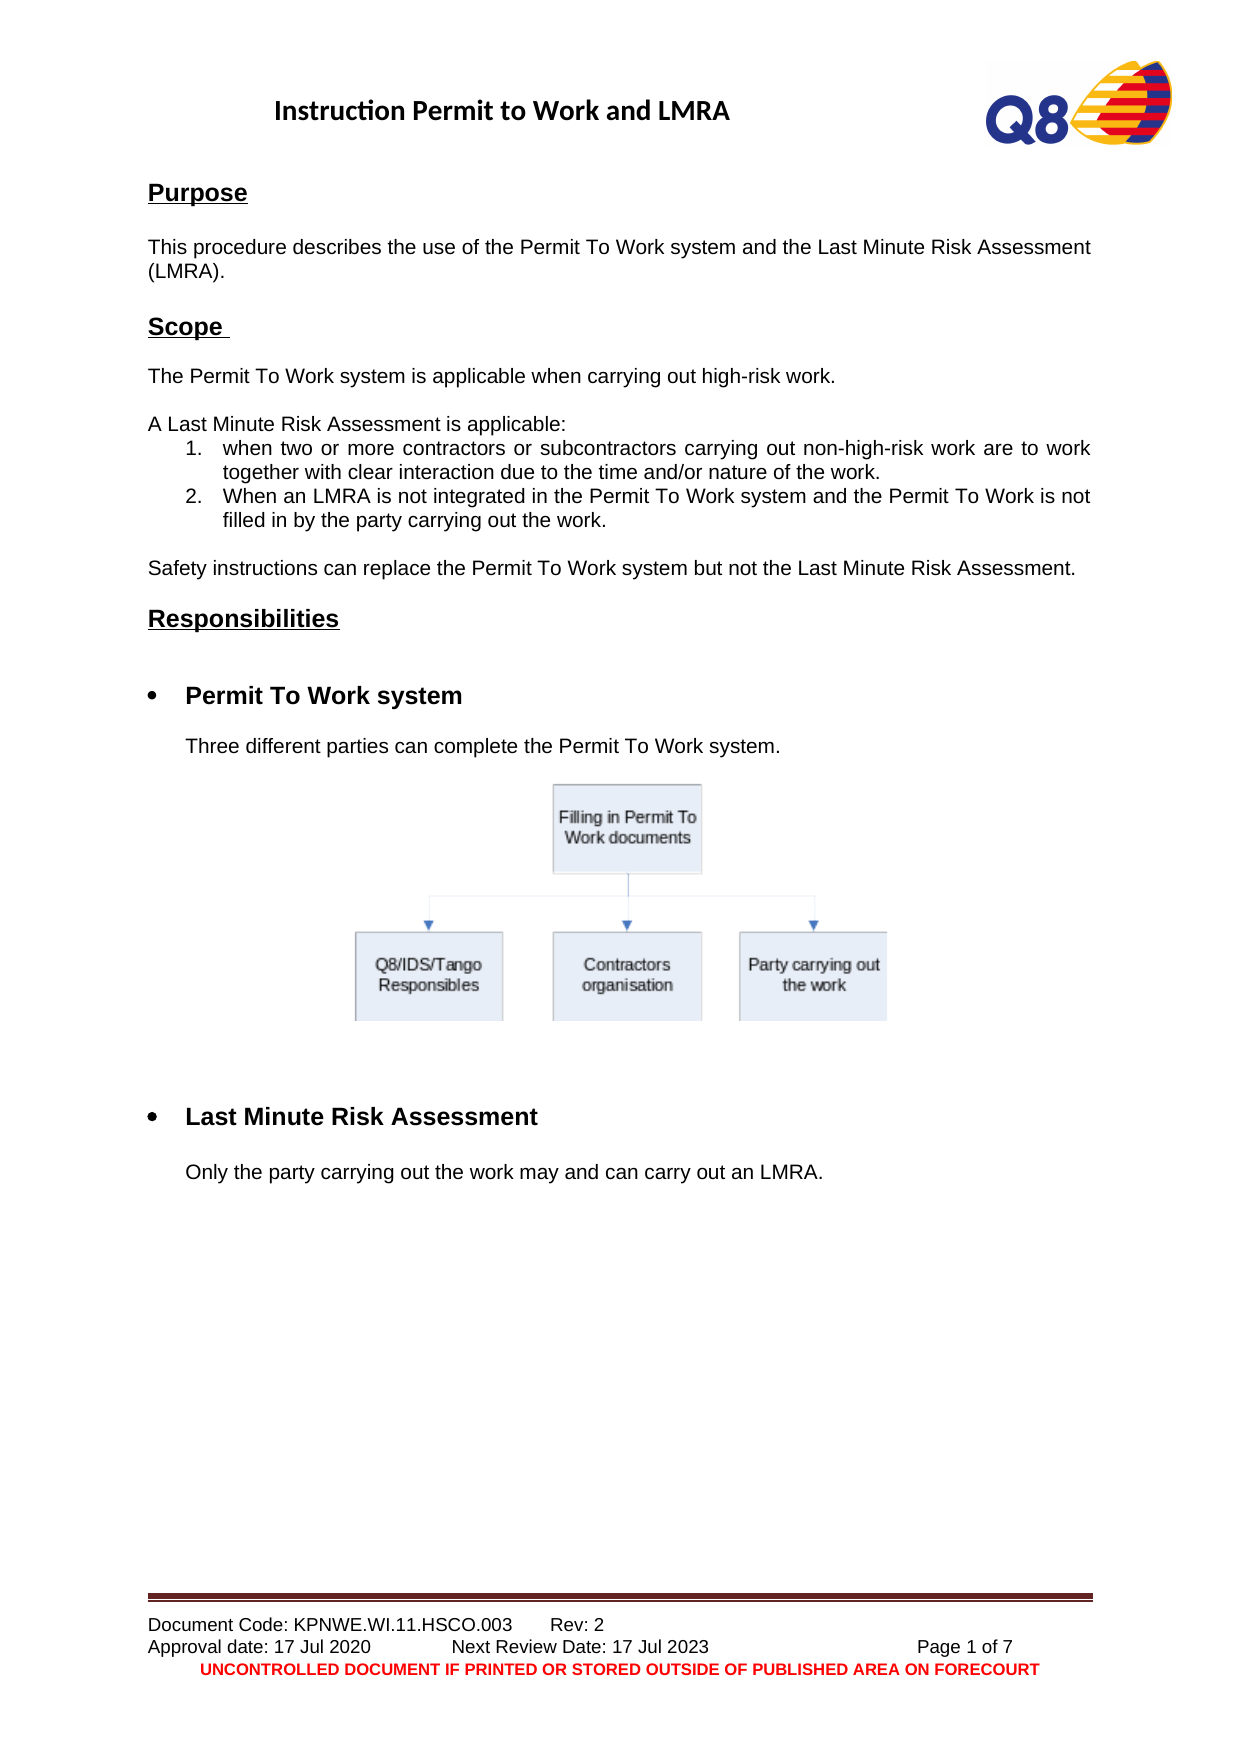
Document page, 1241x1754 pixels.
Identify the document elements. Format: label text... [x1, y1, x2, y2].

text Purpose [148, 177, 1093, 206]
text A Last Minute Risk Assessment is applicable: [148, 412, 1093, 436]
list When an LMRA is not integrated in the Permit To Work system and the Permit To Work is not filled in by the party carrying out the work. [185, 484, 1093, 532]
list Permit To Work system [148, 681, 1093, 709]
text This procedure describes the use of the Permit To Work system and the Last Minute Risk Assessment (LMRA). [148, 235, 1093, 283]
text Scope [148, 312, 1093, 340]
text Three different parties can complete the Permit To Work system. [185, 733, 1093, 757]
text The Permit To Work system is applicable when carrying out high-risk work. [148, 364, 1093, 388]
text Only the party carrying out the work may and can carry out an LMRA. [185, 1159, 1093, 1183]
list when two or more contractors or subcontractors carrying out non-high-risk work are to work together with clear interaction due to the time and/or nature of the work. [185, 436, 1093, 484]
list Last Minute Risk Assessment [148, 1102, 1093, 1131]
text Responsibilities [148, 604, 1093, 633]
text Safety instructions can replace the Permit To Work system but not the Last Minute Risk Assessment. [148, 556, 1093, 580]
picture [985, 61, 1173, 147]
